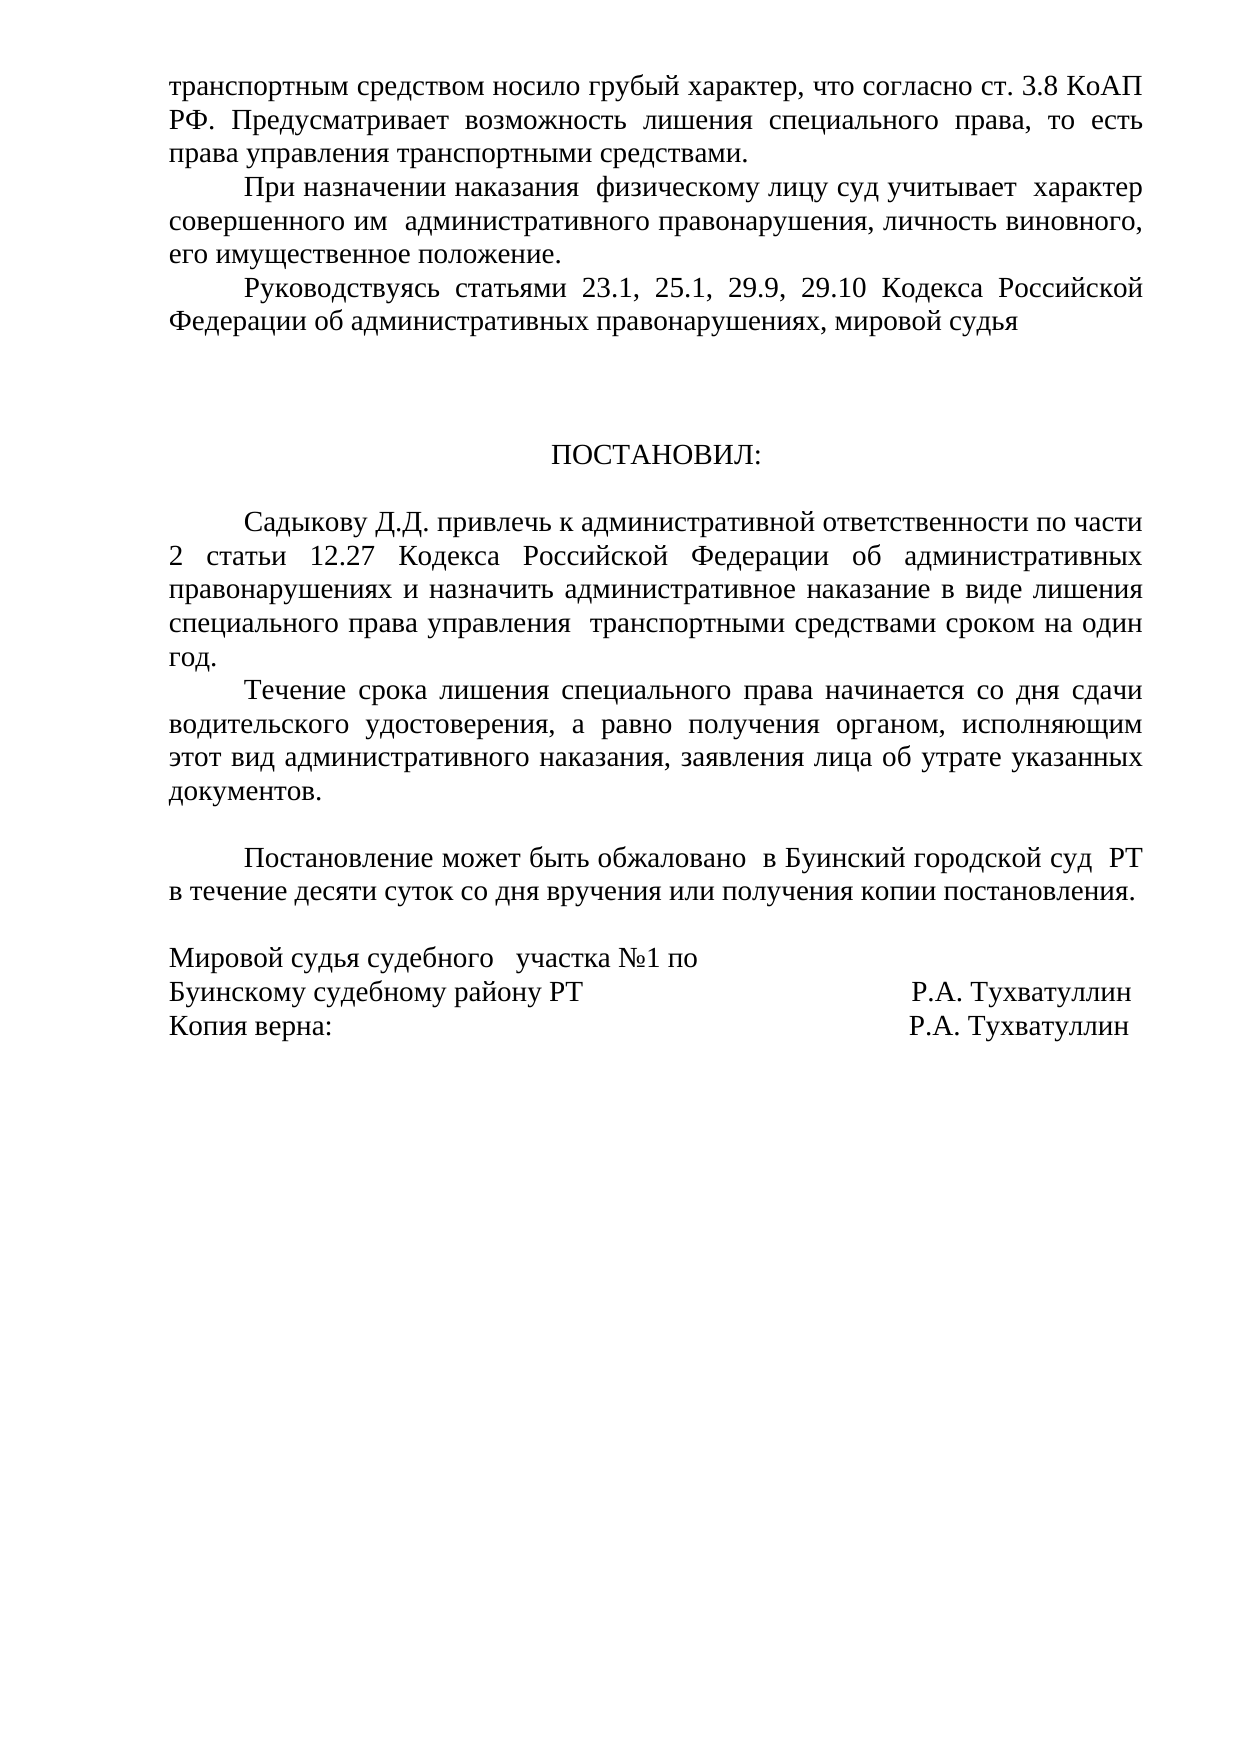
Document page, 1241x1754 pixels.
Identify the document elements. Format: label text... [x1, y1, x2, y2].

text Течение срока лишения специального права начинается со дня сдачи водительского удостоверения, а равно получения органом, исполняющим этот вид административного наказания, заявления лица об утрате указанных документов. [169, 672, 1144, 806]
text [169, 68, 1144, 169]
text Буинскому судебному району РТ Р.А. Тухватуллин [169, 974, 1144, 1008]
text Садыкову Д.Д. привлечь к административной ответственности по части 2 статьи 12.27 Кодекса Российской Федерации об административных правонарушениях и назначить административное наказание в виде лишения специального права управления транспортными средствами сроком на один год. [169, 504, 1144, 672]
text Копия верна: Р.А. Тухватуллин [169, 1008, 1144, 1041]
text При назначении наказания физическому лицу суд учитывает характер совершенного им административного правонарушения, личность виновного, его имущественное положение. [169, 169, 1144, 270]
text Руководствуясь статьями 23.1, 25.1, 29.9, 29.10 Кодекса Российской Федерации об административных правонарушениях, мировой судья [169, 270, 1144, 337]
text ПОСТАНОВИЛ: [169, 437, 1144, 471]
text Постановление может быть обжаловано в Буинский городской суд РТ в течение десяти суток со дня вручения или получения копии постановления. [169, 840, 1144, 907]
text Мировой судья судебного участка №1 по [169, 941, 1144, 974]
